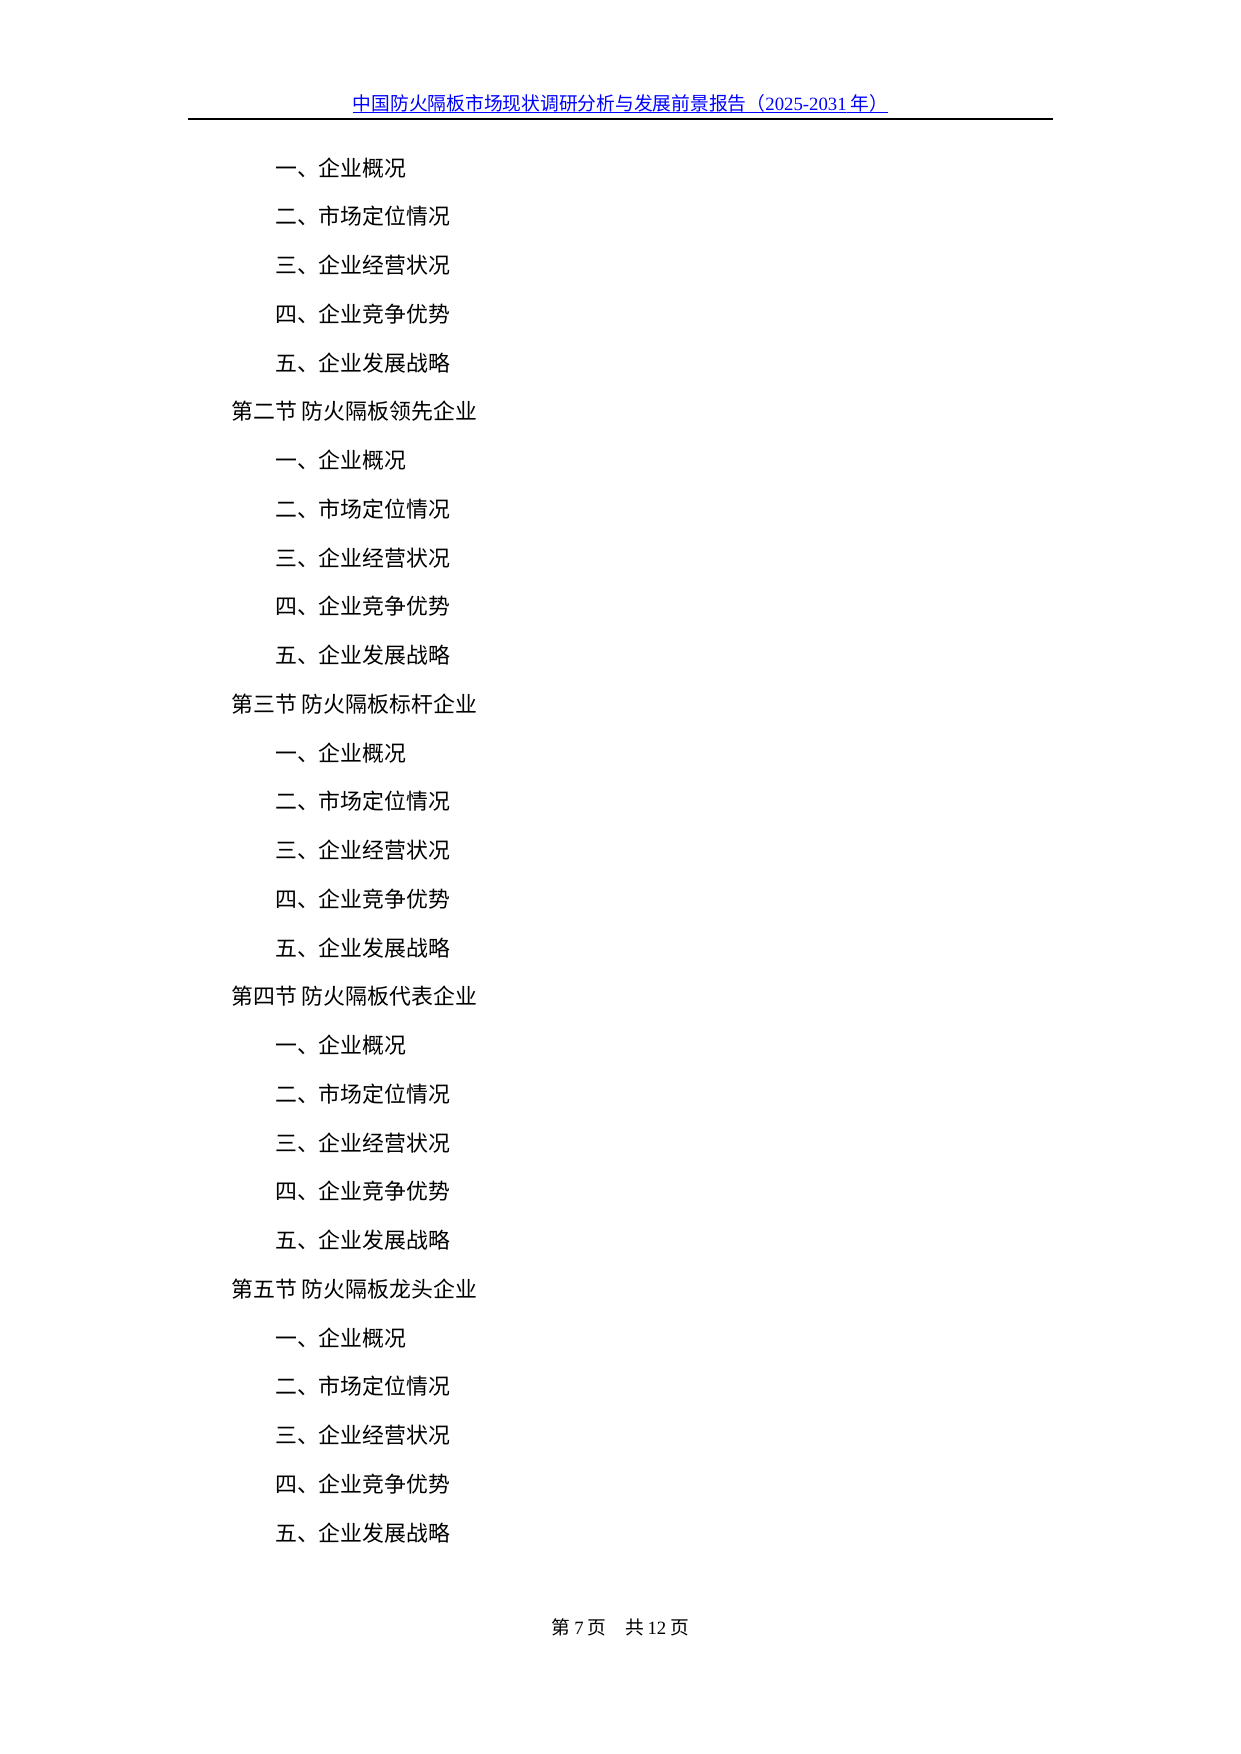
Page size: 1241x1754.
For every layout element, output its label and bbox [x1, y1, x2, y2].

text [187, 150, 1053, 1548]
